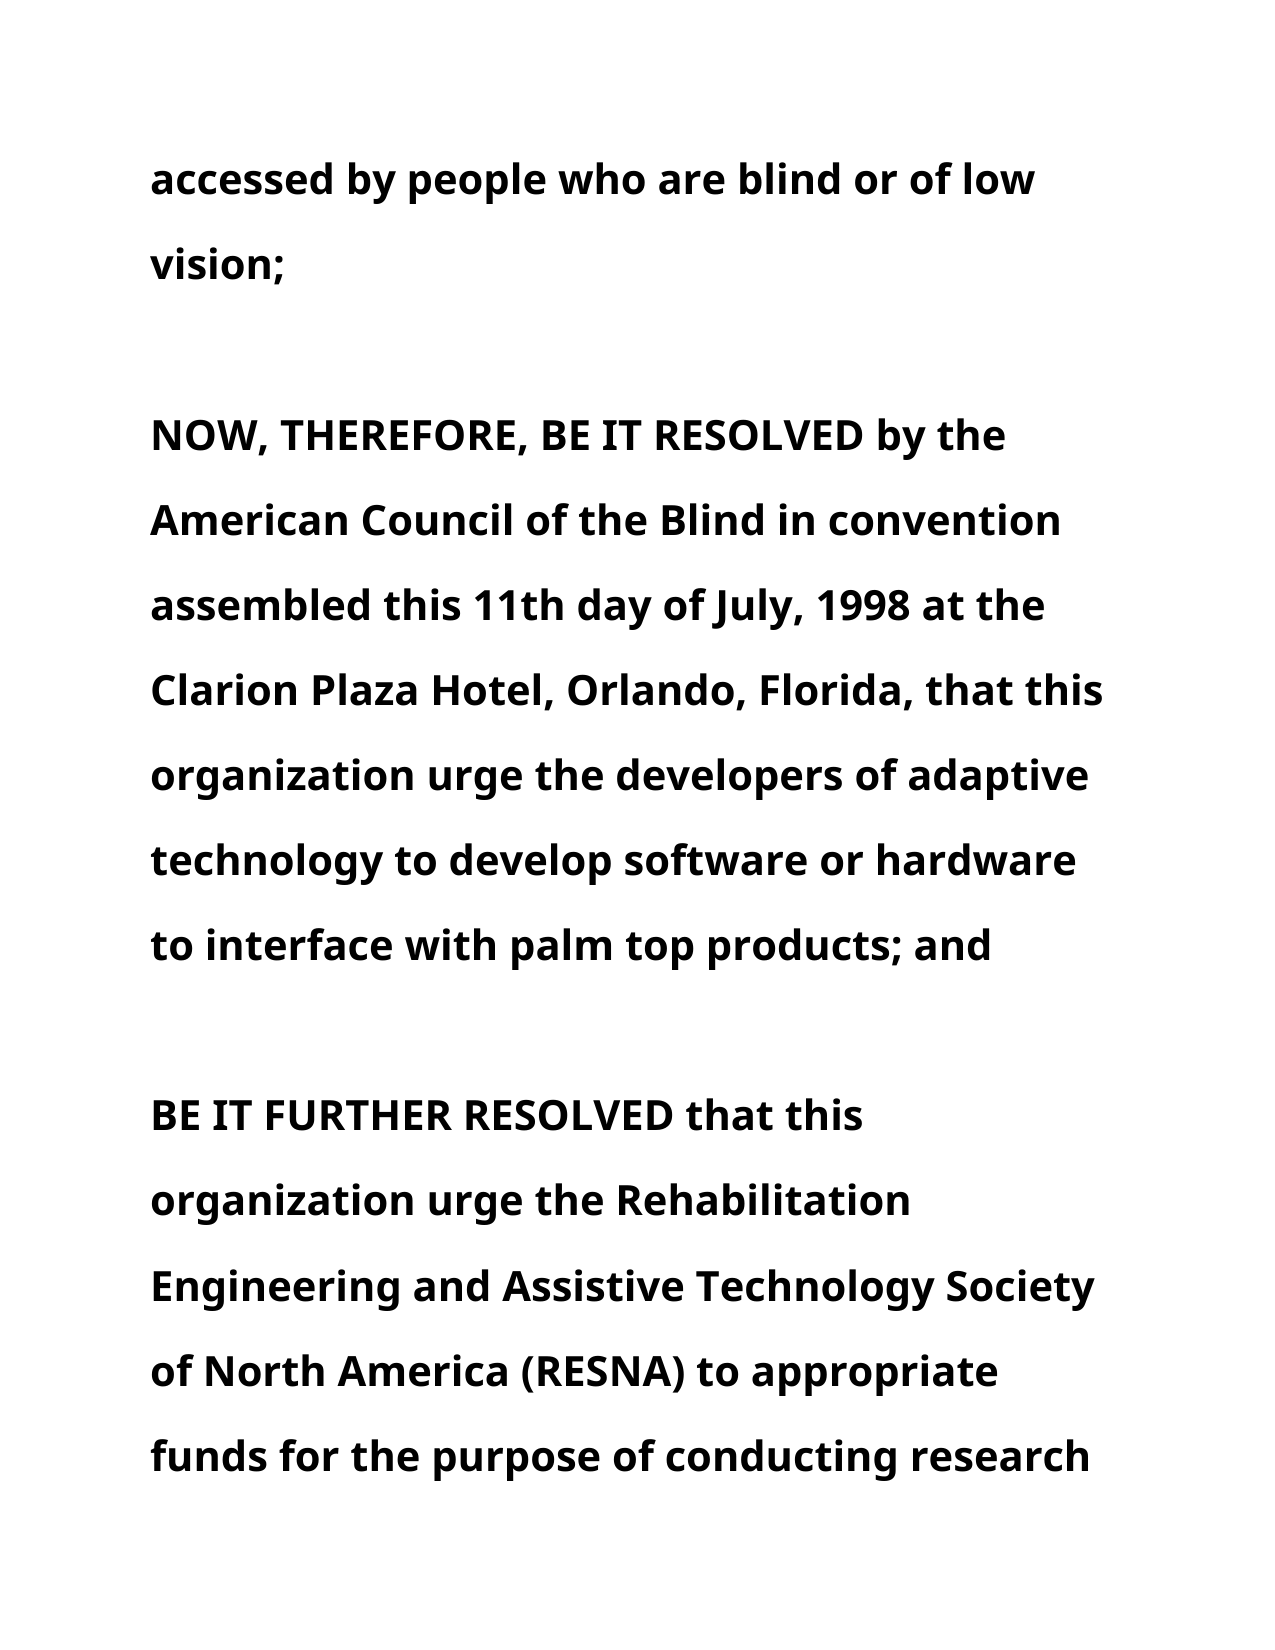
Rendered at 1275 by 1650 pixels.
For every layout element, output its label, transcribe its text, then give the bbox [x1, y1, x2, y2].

text NOW, THEREFORE, BE IT RESOLVED by the American Council of the Blind in convention assembled this 11th day of July, 1998 at the Clarion Plaza Hotel, Orlando, Florida, that this organization urge the developers of adaptive technology to develop software or hardware to interface with palm top products; and [150, 405, 1125, 973]
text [150, 150, 1125, 292]
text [150, 1086, 1125, 1483]
